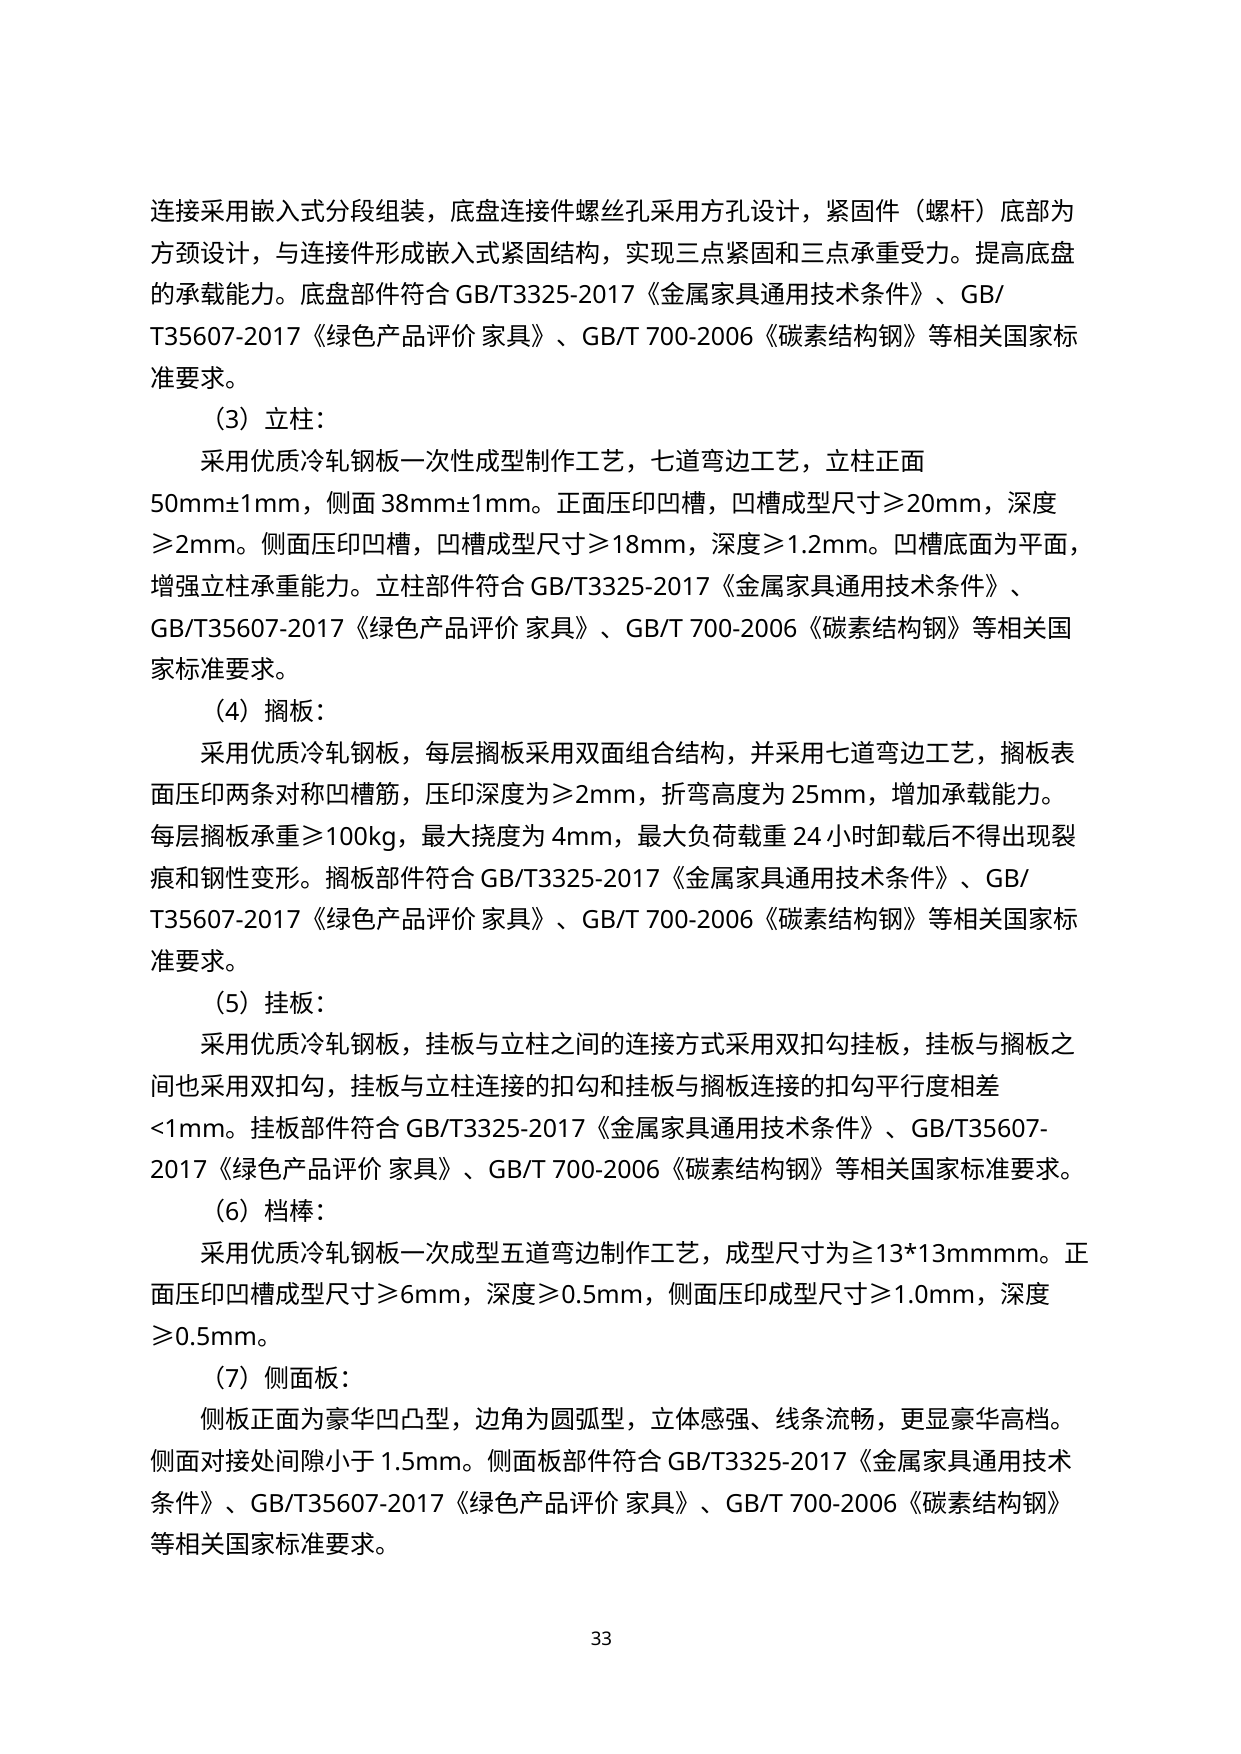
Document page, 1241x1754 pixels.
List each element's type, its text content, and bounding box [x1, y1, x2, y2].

list （6）档棒： [150, 1187, 1090, 1229]
list 侧板正面为豪华凹凸型，边角为圆弧型，立体感强、线条流畅，更显豪华高档。侧面对接处间隙小于1.5mm。侧面板部件符合GB/T3325-2017《金属家具通用技术条件》、GB/T35607-2017《绿色产品评价 家具》、GB/T 700-2006《碳素结构钢》等相关国家标准要求。 [150, 1396, 1090, 1562]
list 采用优质冷轧钢板，每层搁板采用双面组合结构，并采用七道弯边工艺，搁板表面压印两条对称凹槽筋，压印深度为≥2mm，折弯高度为25mm，增加承载能力。每层搁板承重≥100kg，最大挠度为4mm，最大负荷载重24小时卸载后不得出现裂痕和钢性变形。搁板部件符合GB/T3325-2017《金属家具通用技术条件》、GB/T35607-2017《绿色产品评价 家具》、GB/T 700-2006《碳素结构钢》等相关国家标准要求。 [150, 729, 1090, 979]
list 采用优质冷轧钢板一次成型五道弯边制作工艺，成型尺寸为≧13*13mmmm。正面压印凹槽成型尺寸≥6mm，深度≥0.5mm，侧面压印成型尺寸≥1.0mm，深度≥0.5mm。 [150, 1229, 1090, 1354]
list （3）立柱： [150, 396, 1090, 437]
list （4）搁板： [150, 687, 1090, 729]
list （7）侧面板： [150, 1354, 1090, 1396]
list 采用优质冷轧钢板一次性成型制作工艺，七道弯边工艺，立柱正面50mm±1mm，侧面38mm±1mm。正面压印凹槽，凹槽成型尺寸≥20mm，深度≥2mm。侧面压印凹槽，凹槽成型尺寸≥18mm，深度≥1.2mm。凹槽底面为平面，增强立柱承重能力。立柱部件符合GB/T3325-2017《金属家具通用技术条件》、GB/T35607-2017《绿色产品评价 家具》、GB/T 700-2006《碳素结构钢》等相关国家标准要求。 [150, 437, 1090, 687]
list 采用优质冷轧钢板，挂板与立柱之间的连接方式采用双扣勾挂板，挂板与搁板之间也采用双扣勾，挂板与立柱连接的扣勾和挂板与搁板连接的扣勾平行度相差<1mm。挂板部件符合GB/T3325-2017《金属家具通用技术条件》、GB/T35607-2017《绿色产品评价 家具》、GB/T 700-2006《碳素结构钢》等相关国家标准要求。 [150, 1021, 1090, 1187]
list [150, 187, 1090, 396]
list （5）挂板： [150, 979, 1090, 1021]
